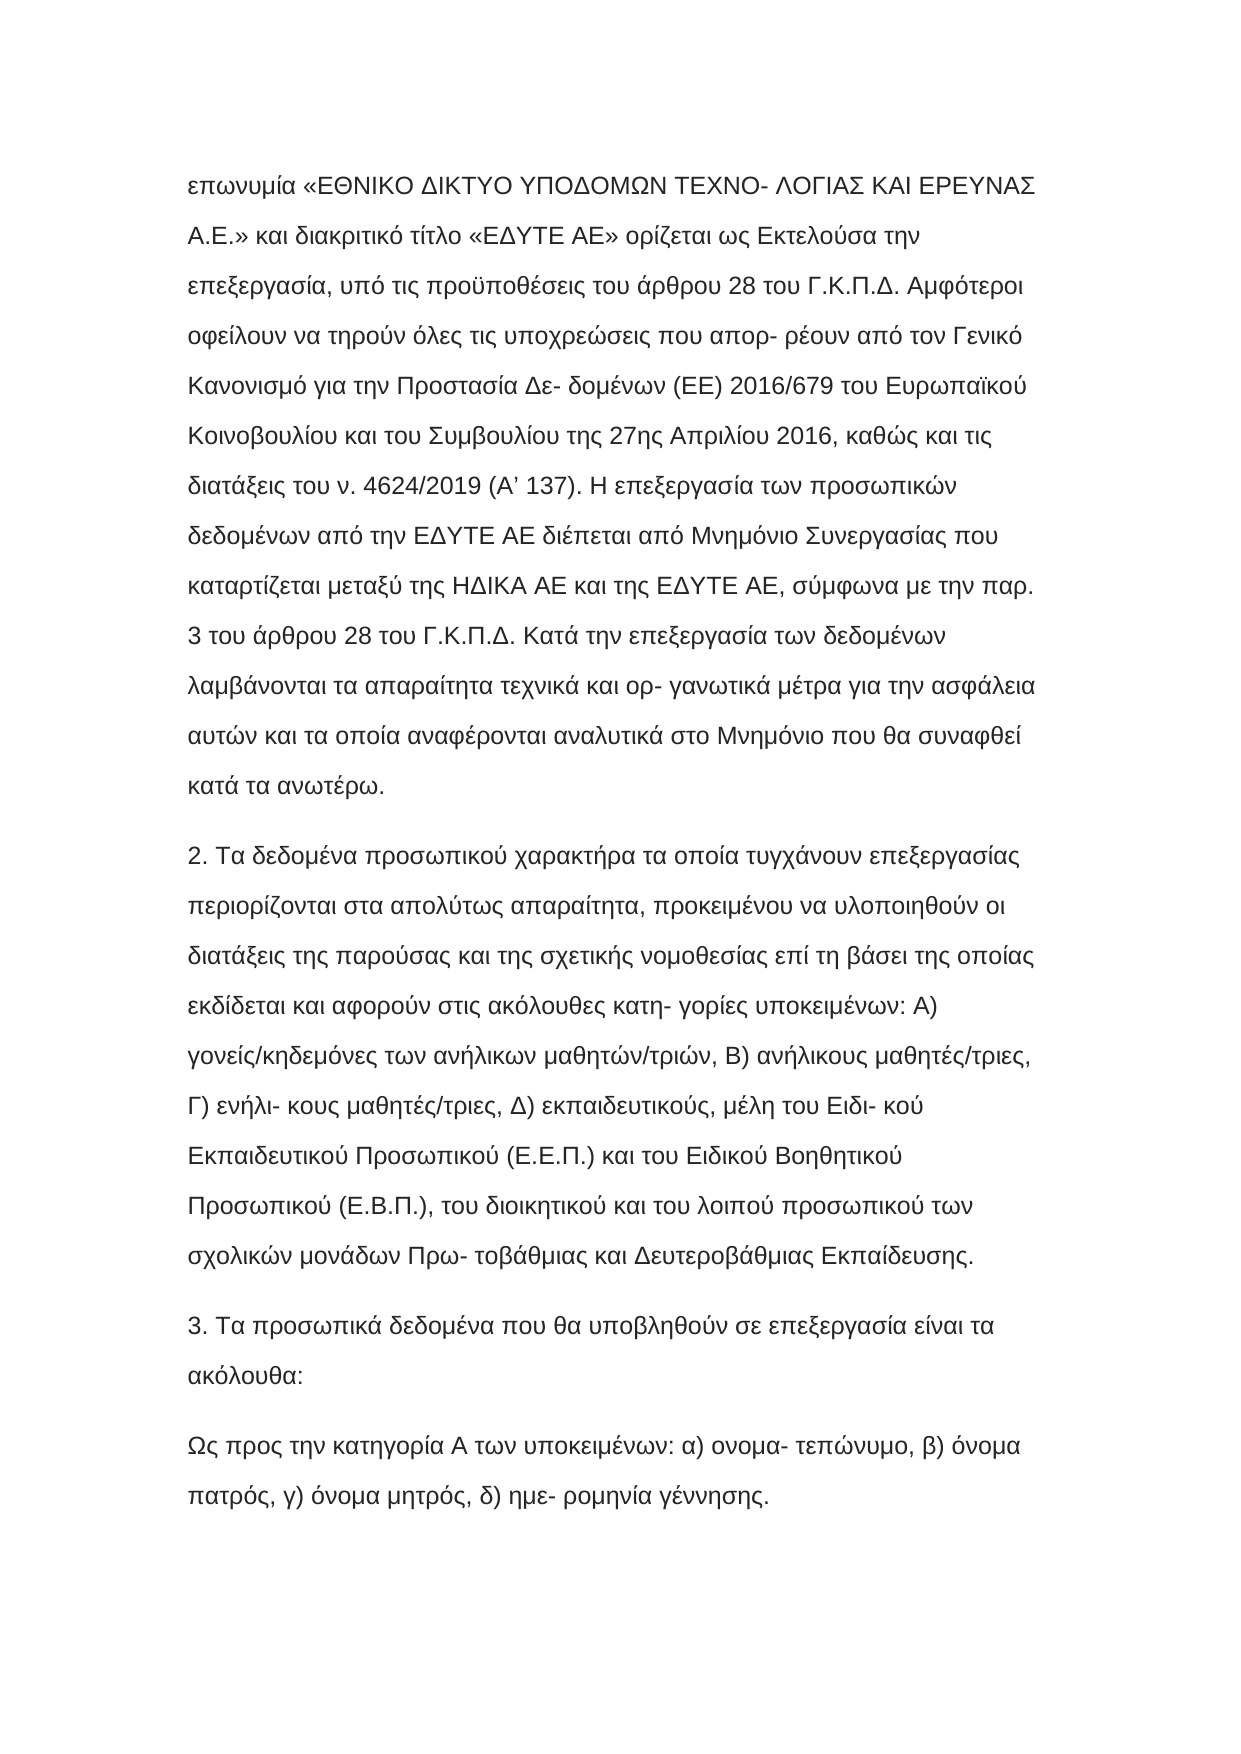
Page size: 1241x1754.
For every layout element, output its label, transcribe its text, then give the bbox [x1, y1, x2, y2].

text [187, 150, 1053, 800]
text 2. Τα δεδομένα προσωπικού χαρακτήρα τα οποία τυγχάνουν επεξεργασίας περιορίζονται στα απολύτως απαραίτητα, προκειμένου να υλοποιηθούν οι διατάξεις της παρούσας και της σχετικής νομοθεσίας επί τη βάσει της οποίας εκδίδεται και αφορούν στις ακόλουθες κατη- γορίες υποκειμένων: Α) γονείς/κηδεμόνες των ανήλικων μαθητών/τριών, Β) ανήλικους μαθητές/τριες, Γ) ενήλι- κους μαθητές/τριες, Δ) εκπαιδευτικούς, μέλη του Ειδι- κού Εκπαιδευτικού Προσωπικού (Ε.Ε.Π.) και του Ειδικού Βοηθητικού Προσωπικού (Ε.Β.Π.), του διοικητικού και του λοιπού προσωπικού των σχολικών μονάδων Πρω- τοβάθμιας και Δευτεροβάθμιας Εκπαίδευσης. [187, 820, 1053, 1270]
text Ως προς την κατηγορία Α των υποκειμένων: α) ονομα- τεπώνυμο, β) όνομα πατρός, γ) όνομα μητρός, δ) ημε- ρομηνία γέννησης. [187, 1410, 1053, 1510]
text 3. Τα προσωπικά δεδομένα που θα υποβληθούν σε επεξεργασία είναι τα ακόλουθα: [187, 1290, 1053, 1390]
